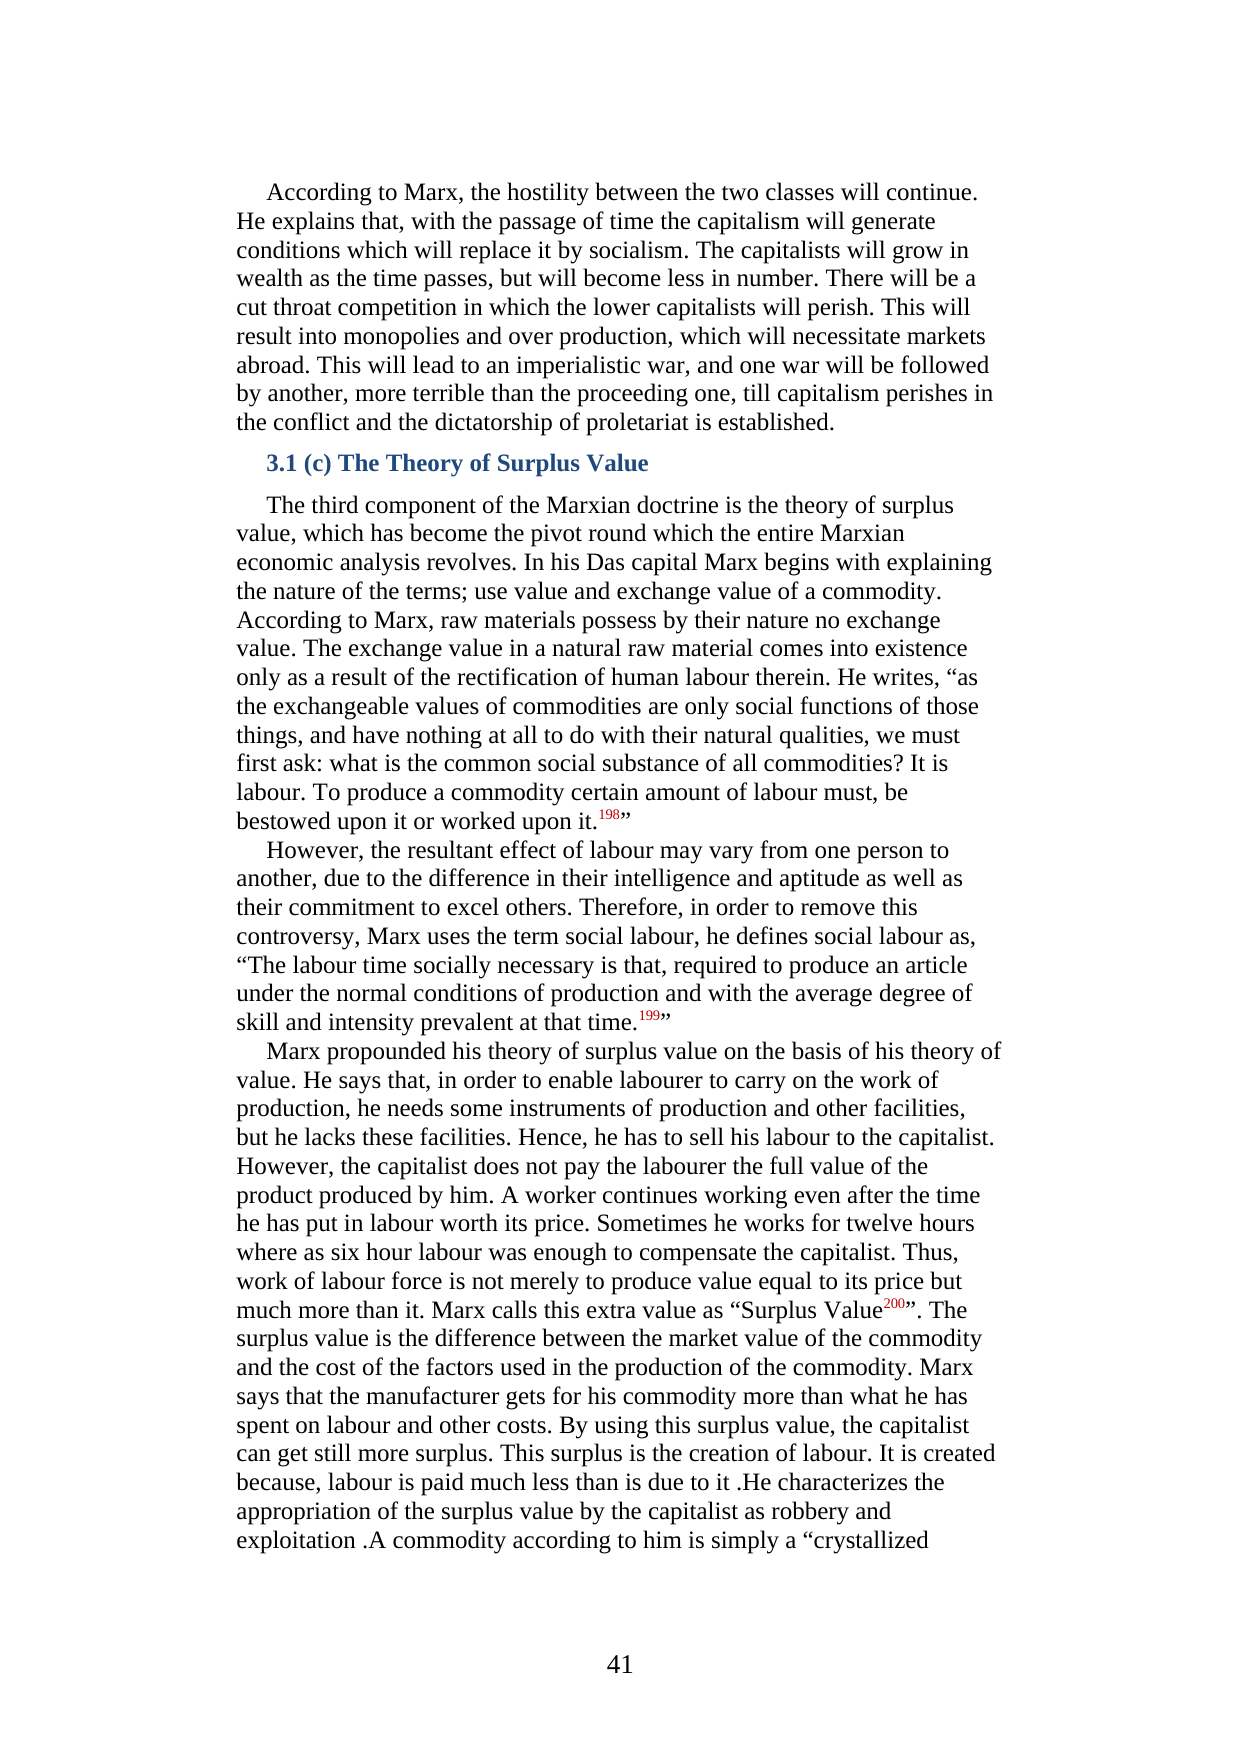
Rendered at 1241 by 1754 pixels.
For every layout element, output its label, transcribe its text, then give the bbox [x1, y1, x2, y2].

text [236, 1036, 1004, 1553]
text According to Marx, the hostility between the two classes will continue. He explains that, with the passage of time the capitalism will generate conditions which will replace it by socialism. The capitalists will grow in wealth as the time passes, but will become less in number. There will be a cut throat competition in which the lower capitalists will perish. This will result into monopolies and over production, which will necessitate markets abroad. This will lead to an imperialistic war, and one war will be followed by another, more terrible than the proceeding one, till capitalism perishes in the conflict and the dictatorship of proletariat is established. [236, 177, 1004, 436]
text The third component of the Marxian doctrine is the theory of surplus value, which has become the pivot round which the entire Marxian economic analysis revolves. In his Das capital Marx begins with explaining the nature of the terms; use value and exchange value of a commodity. According to Marx, raw materials possess by their nature no exchange value. The exchange value in a natural raw material comes into existence only as a result of the rectification of human labour therein. He writes, “as the exchangeable values of commodities are only social functions of those things, and have nothing at all to do with their natural qualities, we must first ask: what is the common social substance of all commodities? It is labour. To produce a commodity certain amount of labour must, be bestowed upon it or worked upon it.198” [236, 490, 1004, 835]
subtitle 3.1 (c) The Theory of Surplus Value [236, 448, 1004, 477]
text However, the resultant effect of labour may vary from one person to another, due to the difference in their intelligence and aptitude as well as their commitment to excel others. Therefore, in order to remove this controversy, Marx uses the term social labour, he defines social labour as, “The labour time socially necessary is that, required to produce an article under the normal conditions of production and with the average degree of skill and intensity prevalent at that time.199” [236, 835, 1004, 1036]
